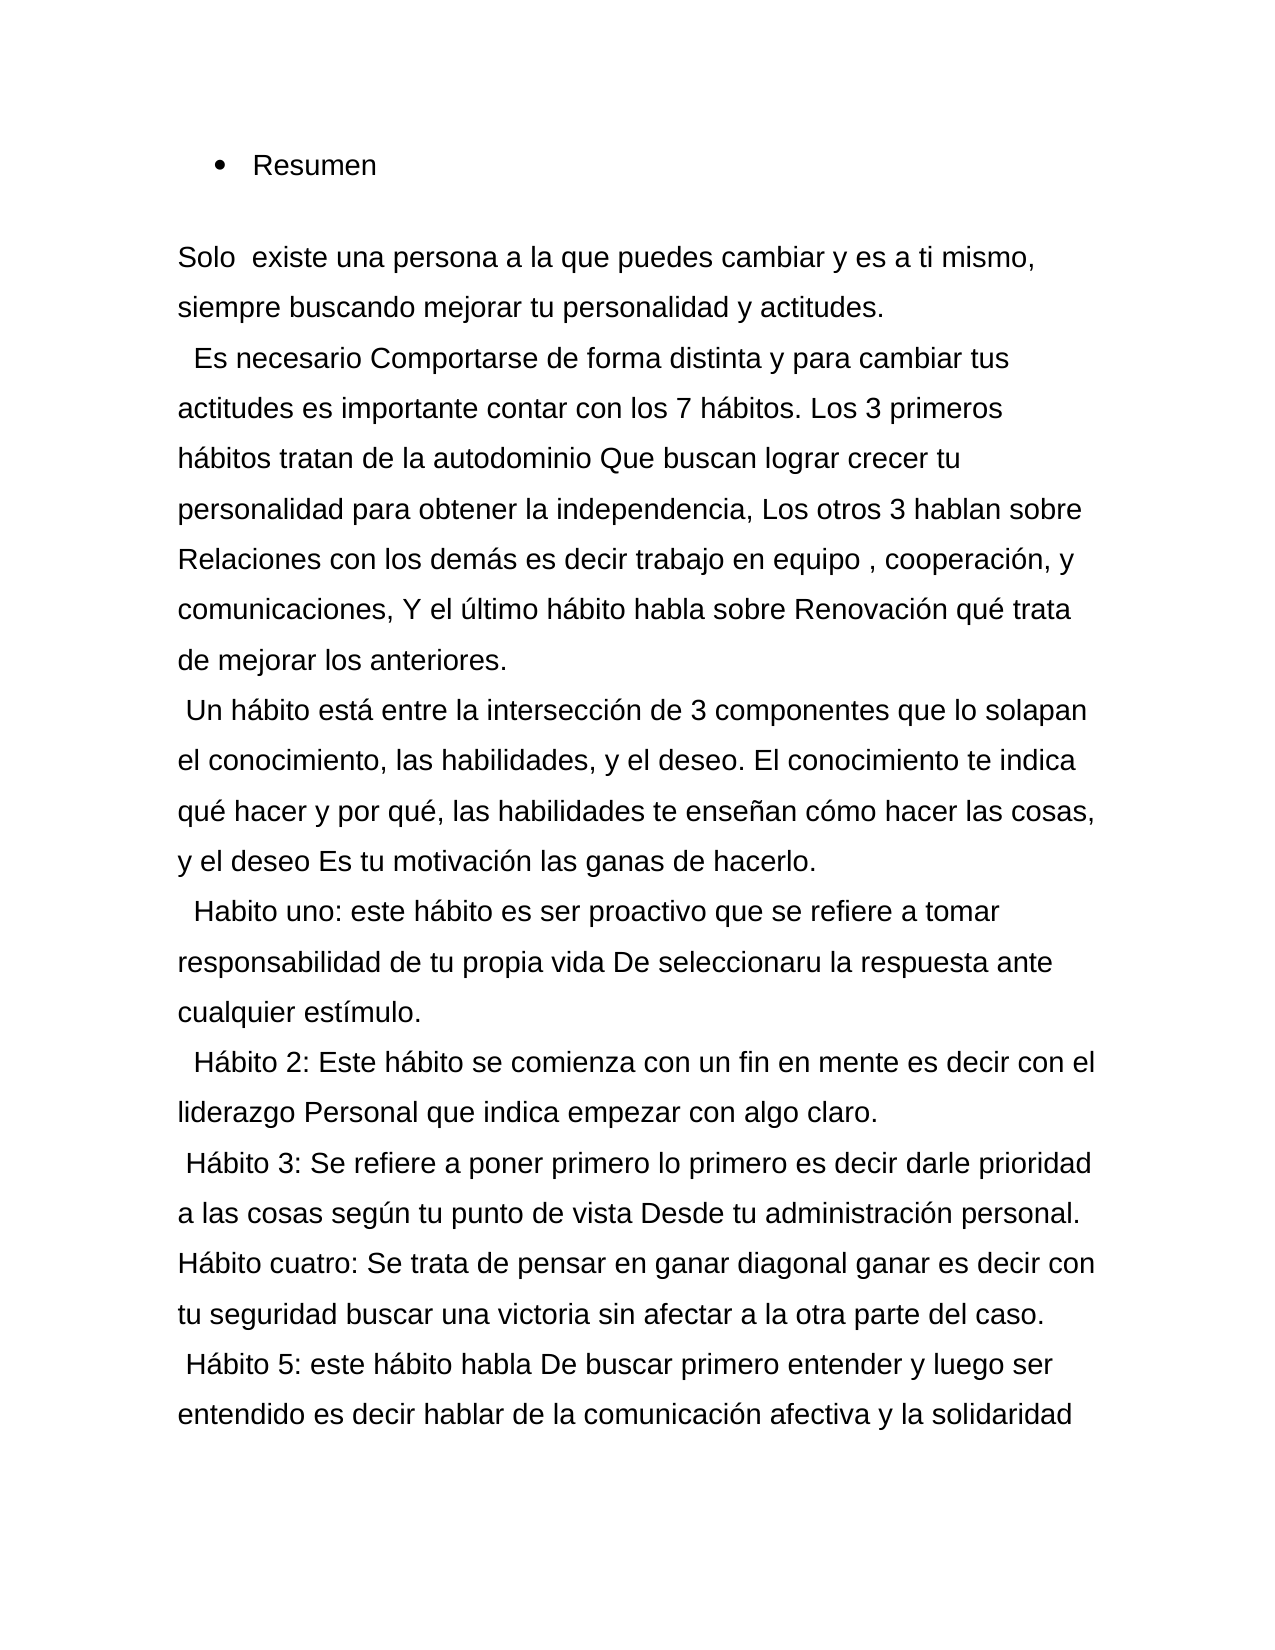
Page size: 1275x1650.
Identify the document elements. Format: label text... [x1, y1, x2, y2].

text Hábito 3: Se refiere a poner primero lo primero es decir darle prioridad a las cosas según tu punto de vista Desde tu administración personal. [177, 1146, 1098, 1230]
text Un hábito está entre la intersección de 3 componentes que lo solapan el conocimiento, las habilidades, y el deseo. El conocimiento te indica qué hacer y por qué, las habilidades te enseñan cómo hacer las cosas, y el deseo Es tu motivación las ganas de hacerlo. [177, 693, 1098, 877]
list Resumen [215, 148, 1098, 181]
text Es necesario Comportarse de forma distinta y para cambiar tus actitudes es importante contar con los 7 hábitos. Los 3 primeros hábitos tratan de la autodominio Que buscan lograr crecer tu personalidad para obtener la independencia, Los otros 3 hablan sobre Relaciones con los demás es decir trabajo en equipo , cooperación, y comunicaciones, Y el último hábito habla sobre Renovación qué trata de mejorar los anteriores. [177, 341, 1098, 676]
text Hábito cuatro: Se trata de pensar en ganar diagonal ganar es decir con tu seguridad buscar una victoria sin afectar a la otra parte del caso. [177, 1246, 1098, 1330]
text Solo existe una persona a la que puedes cambiar y es a ti mismo, siempre buscando mejorar tu personalidad y actitudes. [177, 240, 1098, 324]
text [177, 1347, 1098, 1431]
text Habito uno: este hábito es ser proactivo que se refiere a tomar responsabilidad de tu propia vida De seleccionaru la respuesta ante cualquier estímulo. [177, 894, 1098, 1028]
text Hábito 2: Este hábito se comienza con un fin en mente es decir con el liderazgo Personal que indica empezar con algo claro. [177, 1045, 1098, 1129]
